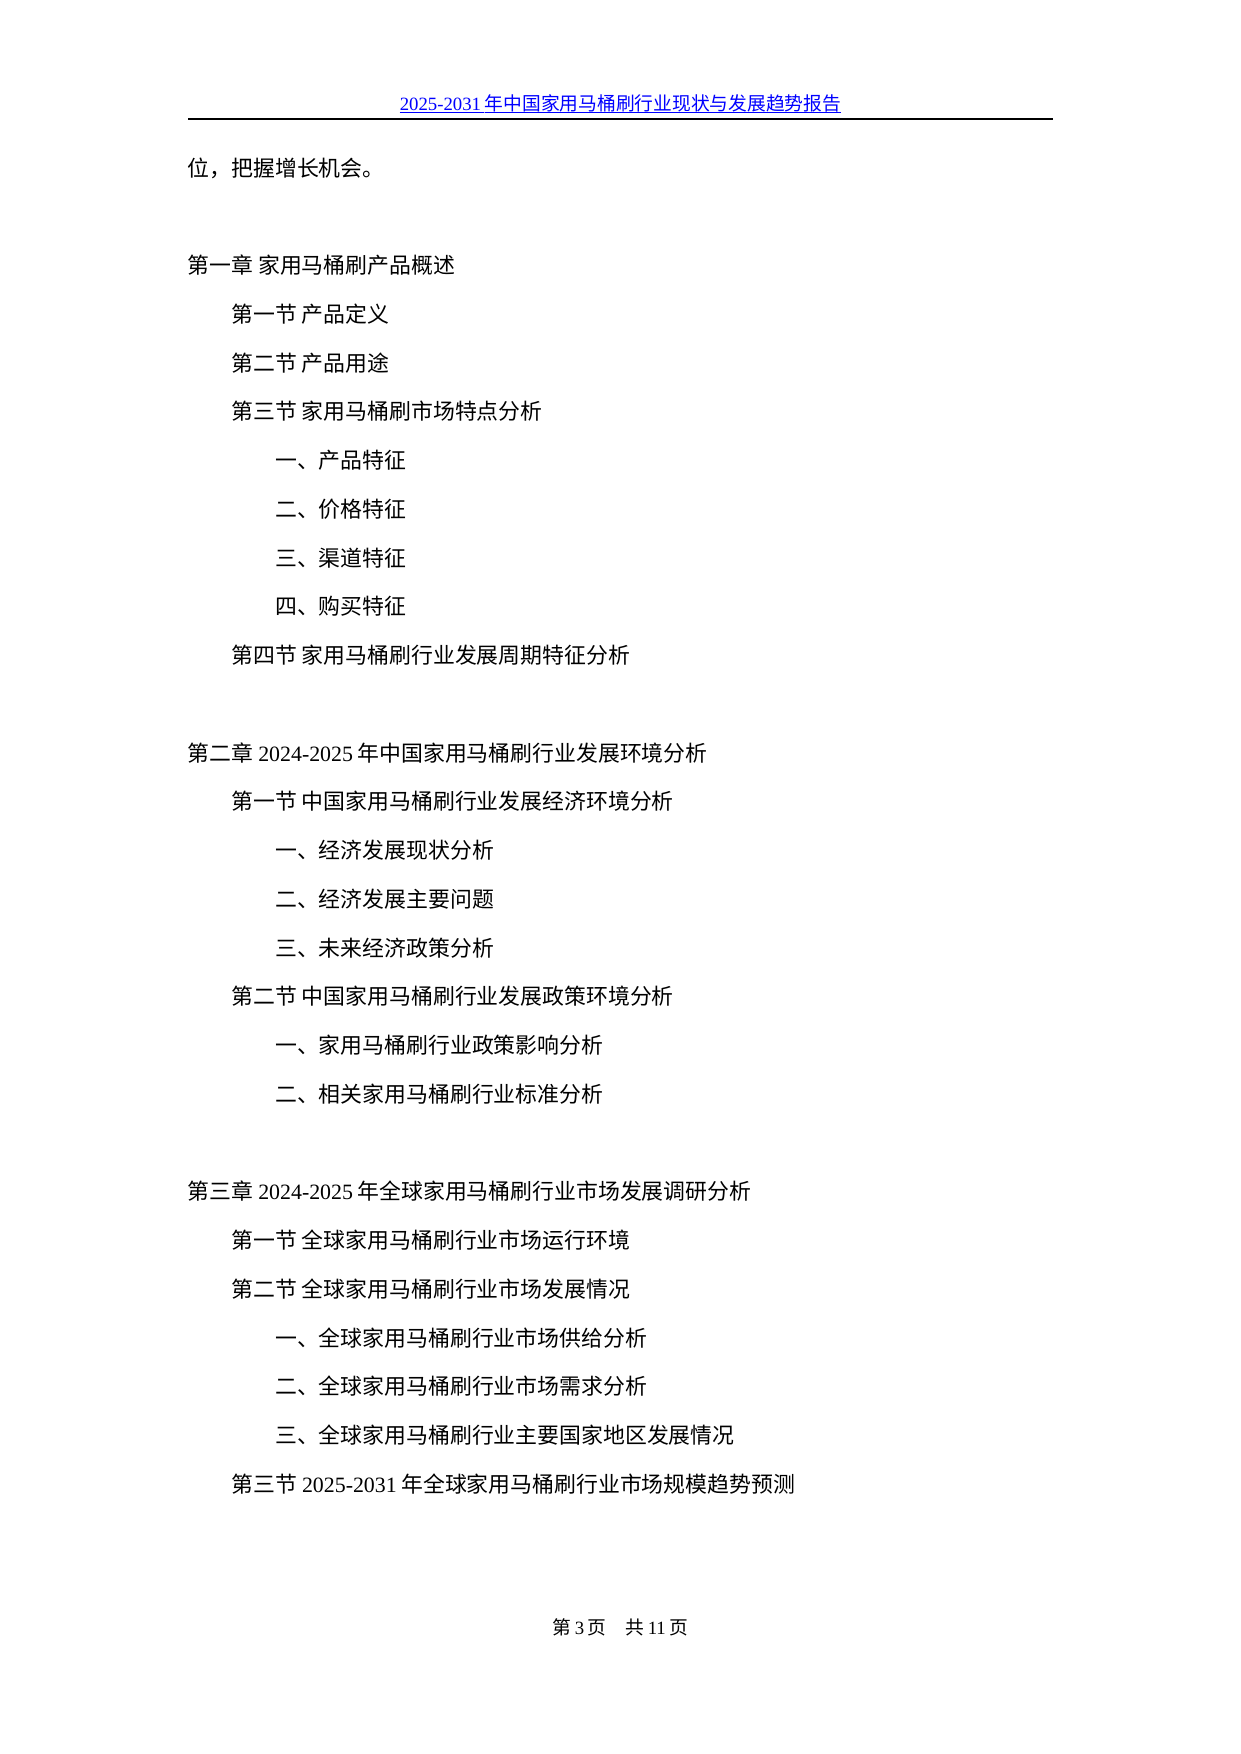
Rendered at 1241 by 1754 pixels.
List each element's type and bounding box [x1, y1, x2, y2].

text [187, 150, 1053, 1499]
